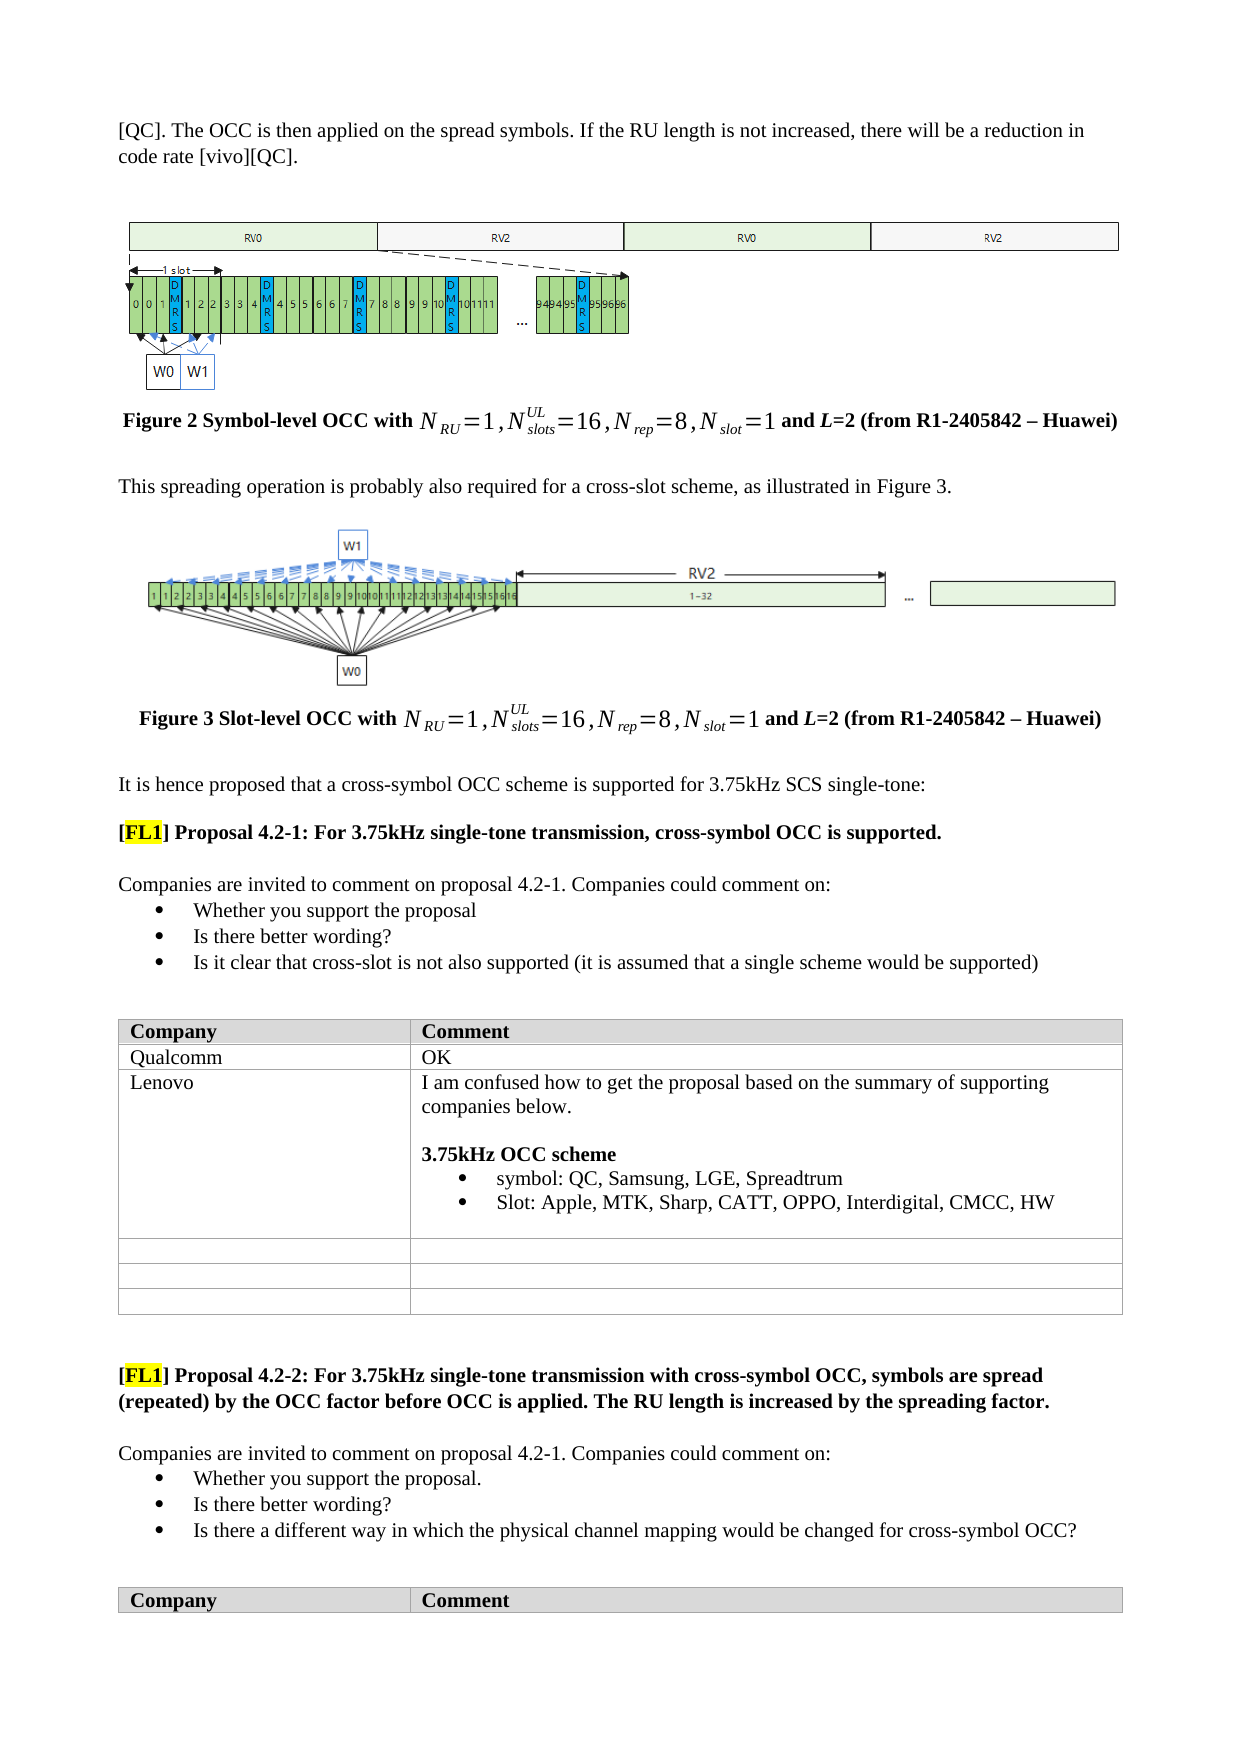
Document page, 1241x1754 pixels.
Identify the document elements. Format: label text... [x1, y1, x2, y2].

list [FL1] Proposal 4.2-1: For 3.75kHz single-tone transmission, cross-symbol OCC is supported. [162, 820, 1122, 844]
list Is there better wording? [156, 1492, 1122, 1516]
text Figure 3 Slot-level OCC with and L=2 (from R1-2405842 – Huawei) [118, 701, 1122, 736]
picture [118, 522, 1122, 689]
table_cell OK [411, 1045, 1122, 1069]
table_cell Qualcomm [119, 1045, 410, 1069]
list Is there better wording? [156, 924, 1122, 948]
table_header Comment [411, 1588, 1122, 1612]
list [FL1] Proposal 4.2-2: For 3.75kHz single-tone transmission with cross-symbol OCC, symbols are spread (repeated) by the OCC factor before OCC is applied. The RU length is increased by the spreading factor. [118, 1363, 1122, 1413]
text It is hence proposed that a cross-symbol OCC scheme is supported for 3.75kHz SCS single-tone: [118, 772, 1122, 796]
table_header Company [119, 1588, 410, 1612]
list Companies are invited to comment on proposal 4.2-1. Companies could comment on: [118, 872, 1122, 896]
table_header Company [119, 1020, 410, 1043]
table_cell [119, 1239, 410, 1263]
table_cell [119, 1264, 410, 1288]
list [118, 118, 1122, 168]
text Figure 2 Symbol-level OCC with and L=2 (from R1-2405842 – Huawei) [118, 403, 1122, 438]
picture [118, 210, 1122, 391]
list Companies are invited to comment on proposal 4.2-1. Companies could comment on: [118, 1440, 1122, 1464]
table_cell [411, 1289, 1122, 1313]
table_header Comment [411, 1020, 1122, 1043]
table_cell Lenovo [119, 1070, 410, 1238]
table_cell I am confused how to get the proposal based on the summary of supporting companies below. 3.75kHz OCC scheme symbol: QC, Samsung, LGE, Spreadtrum Slot: Apple, MTK, Sharp, CATT, OPPO, Interdigital, CMCC, HW [411, 1070, 1122, 1238]
table_cell [119, 1289, 410, 1313]
list Is it clear that cross-slot is not also supported (it is assumed that a single scheme would be supported) [156, 950, 1122, 974]
table_cell [411, 1264, 1122, 1288]
text This spreading operation is probably also required for a cross-slot scheme, as illustrated in Figure 3. [118, 474, 1122, 498]
table_cell [411, 1239, 1122, 1263]
list Whether you support the proposal. [156, 1466, 1122, 1490]
list Whether you support the proposal [156, 898, 1122, 922]
list Is there a different way in which the physical channel mapping would be changed for cross-symbol OCC? [156, 1518, 1122, 1542]
